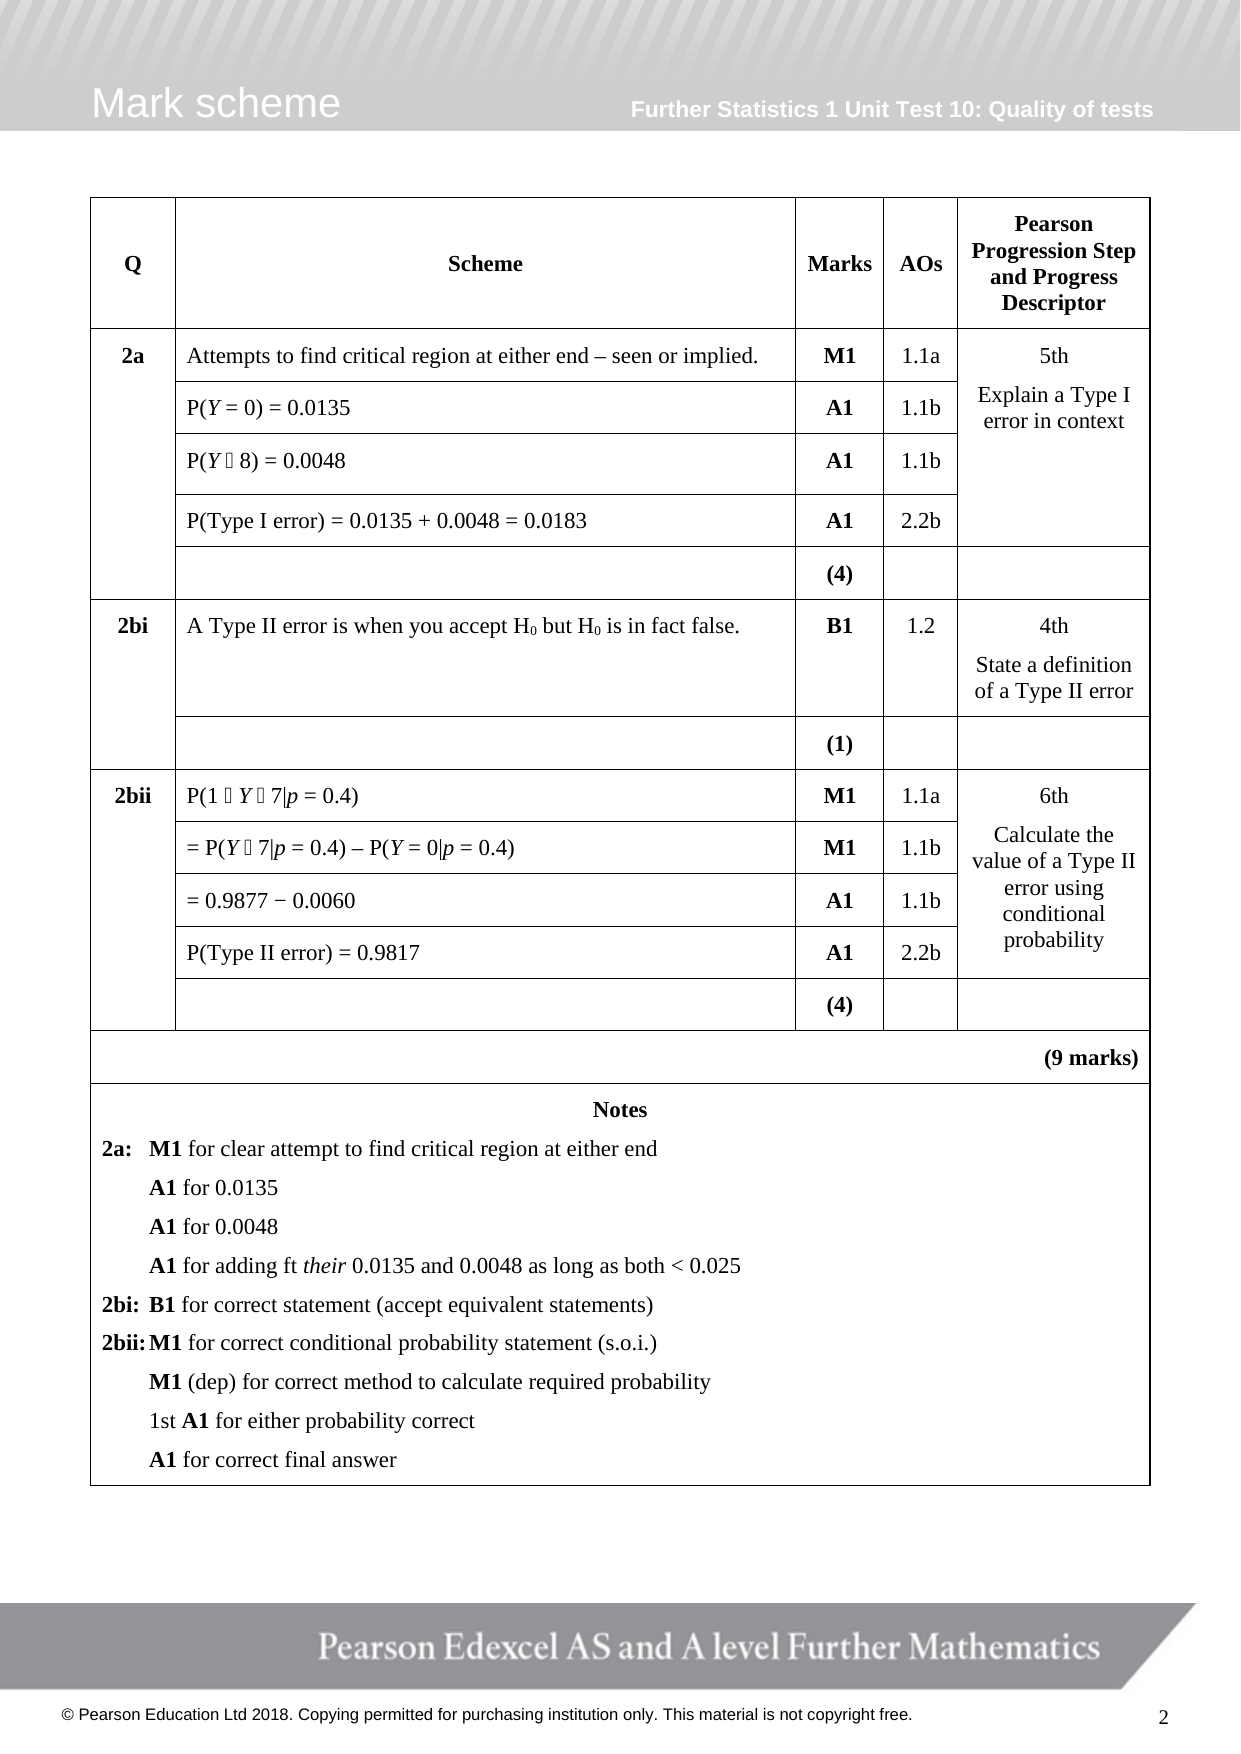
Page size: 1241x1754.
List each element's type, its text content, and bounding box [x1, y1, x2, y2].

table_cell 5th Explain a Type I error in context [958, 329, 1149, 546]
table_header Q [91, 198, 175, 328]
table_cell 1.2 [884, 600, 957, 716]
table_cell (9 marks) [91, 1031, 1149, 1083]
table_cell B1 [796, 600, 883, 716]
table_header Pearson Progression Step and Progress Descriptor [958, 198, 1149, 328]
table_cell 2.2b [884, 927, 957, 978]
table_cell 1.1a [884, 329, 957, 381]
table_cell [884, 717, 957, 768]
table_cell M1 [796, 822, 883, 873]
table_cell A Type II error is when you accept H0 but H0 is in fact false. [176, 600, 795, 716]
table_cell 2bi [91, 600, 175, 768]
picture [0, 1603, 1236, 1736]
table_cell M1 [796, 770, 883, 821]
table_cell P(Y 8) = 0.0048 [176, 434, 795, 494]
table_cell [176, 547, 795, 598]
table_cell P(1 Y 7|p = 0.4) [176, 770, 795, 821]
table_cell 1.1a [884, 770, 957, 821]
table_cell 1.1b [884, 822, 957, 873]
table_cell (1) [796, 717, 883, 768]
table_header AOs [884, 198, 957, 328]
table_cell = 0.9877 − 0.0060 [176, 874, 795, 926]
table_cell 1.1b [884, 434, 957, 494]
table_cell 2.2b [884, 495, 957, 546]
table_cell 1.1b [884, 874, 957, 926]
table_cell P(Type II error) = 0.9817 [176, 927, 795, 978]
table_cell P(Y = 0) = 0.0135 [176, 382, 795, 433]
table_cell A1 [796, 382, 883, 433]
table_cell 1.1b [884, 382, 957, 433]
table_cell A1 [796, 495, 883, 546]
table_cell 2bii [91, 770, 175, 1030]
table_cell Attempts to find critical region at either end – seen or implied. [176, 329, 795, 381]
table_cell [884, 547, 957, 598]
table_cell 2a [91, 329, 175, 598]
table_cell [958, 717, 1149, 768]
table_cell 4th State a definition of a Type II error [958, 600, 1149, 716]
table_header Marks [796, 198, 883, 328]
table_cell [958, 979, 1149, 1030]
table_cell A1 [796, 434, 883, 494]
table_cell A1 [796, 927, 883, 978]
table_cell = P(Y 7|p = 0.4) – P(Y = 0|p = 0.4) [176, 822, 795, 873]
table_cell [176, 979, 795, 1030]
table_cell 6th Calculate the value of a Type II error using conditional probability [958, 770, 1149, 978]
table_cell A1 [796, 874, 883, 926]
table_cell (4) [796, 979, 883, 1030]
table_cell P(Type I error) = 0.0135 + 0.0048 = 0.0183 [176, 495, 795, 546]
table_cell [884, 979, 957, 1030]
table_cell Notes 2a: M1 for clear attempt to find critical region at either end A1 for 0.0135 A1 for 0.0048 A1 for adding ft their 0.0135 and 0.0048 as long as both < 0.025 2bi: B1 for correct statement (accept equivalent statements) 2bii: M1 for correct conditional probability statement (s.o.i.) M1 (dep) for correct method to calculate required probability 1st A1 for either probability correct A1 for correct final answer [91, 1084, 1149, 1485]
table_cell M1 [796, 329, 883, 381]
table_header Scheme [176, 198, 795, 328]
picture [0, 0, 1241, 131]
table_cell [958, 547, 1149, 598]
table_cell (4) [796, 547, 883, 598]
table_cell [176, 717, 795, 768]
